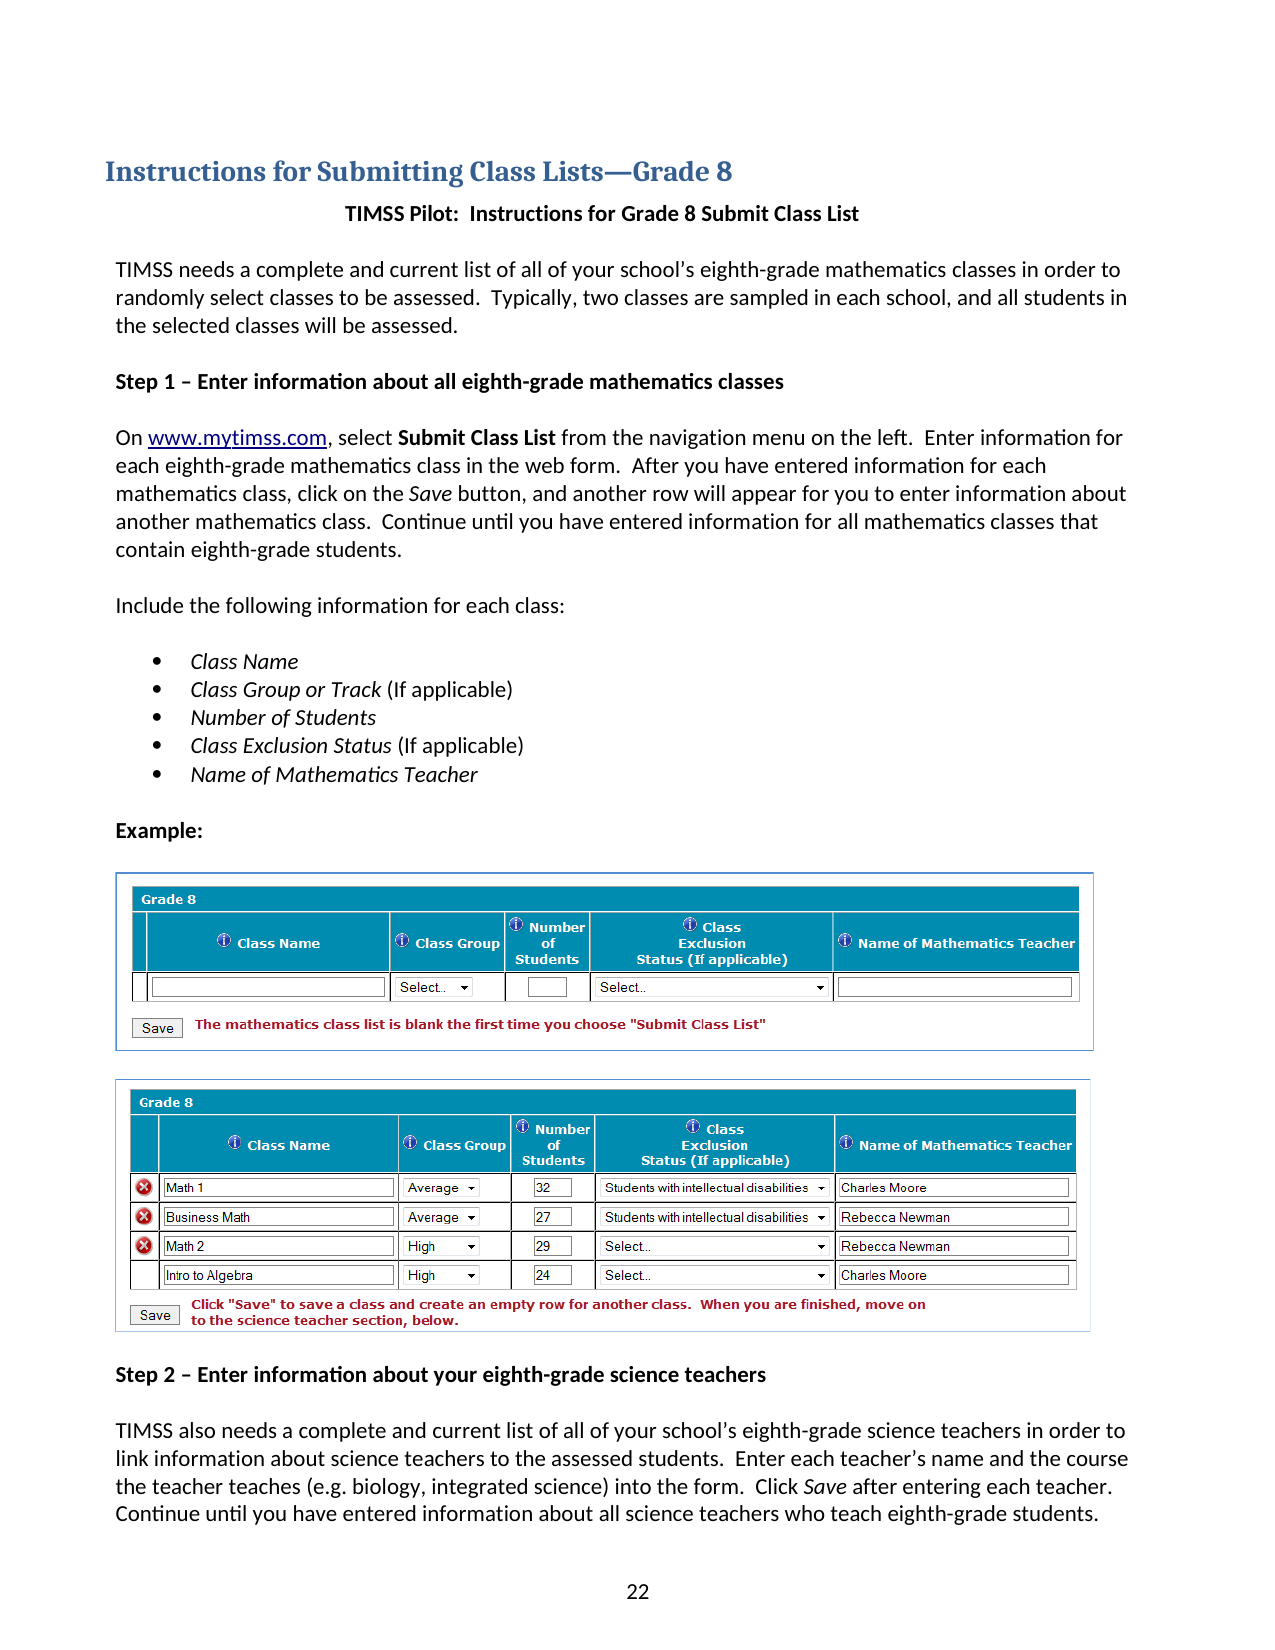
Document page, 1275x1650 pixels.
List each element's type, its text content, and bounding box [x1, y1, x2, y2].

text  Class Name [153, 647, 1172, 675]
text Example: [115, 816, 1172, 844]
text TIMSS Pilot: Instructions for Grade 8 Submit Class List [345, 199, 1172, 227]
text  Number of Students [153, 703, 1172, 731]
text  Name of Mathematics Teacher [153, 759, 1172, 788]
text Step 1 – Enter information about all eighth-grade mathematics classes [115, 367, 1172, 395]
text  Class Exclusion Status (If applicable) [153, 731, 1172, 759]
picture [115, 1079, 1091, 1332]
text TIMSS needs a complete and current list of all of your school’s eighth-grade mathematics classes in order to randomly select classes to be assessed. Typically, two classes are sampled in each school, and all students in the selected classes will be assessed. [115, 256, 1147, 339]
text Step 2 – Enter information about your eighth-grade science teachers [115, 1360, 1172, 1388]
subtitle Instructions for Submitting Class Lists—Grade 8 [105, 155, 1170, 188]
text On www.mytimss.com, select Submit Class List from the navigation menu on the left. Enter information for each eighth-grade mathematics class in the web form. After you have entered information for each mathematics class, click on the Save button, and another row will appear for you to enter information about another mathematics class. Continue until you have entered information for all mathematics classes that contain eighth-grade students. [115, 423, 1163, 563]
text Include the following information for each class: [115, 591, 1172, 619]
text TIMSS also needs a complete and current list of all of your school’s eighth-grade science teachers in order to link information about science teachers to the assessed students. Enter each teacher’s name and the course the teacher teaches (e.g. biology, integrated science) into the form. Click Save after entering each teacher. Continue until you have entered information about all science teachers who teach eighth-grade students. [115, 1416, 1139, 1528]
picture [115, 872, 1094, 1051]
text  Class Group or Track (If applicable) [153, 675, 1172, 703]
